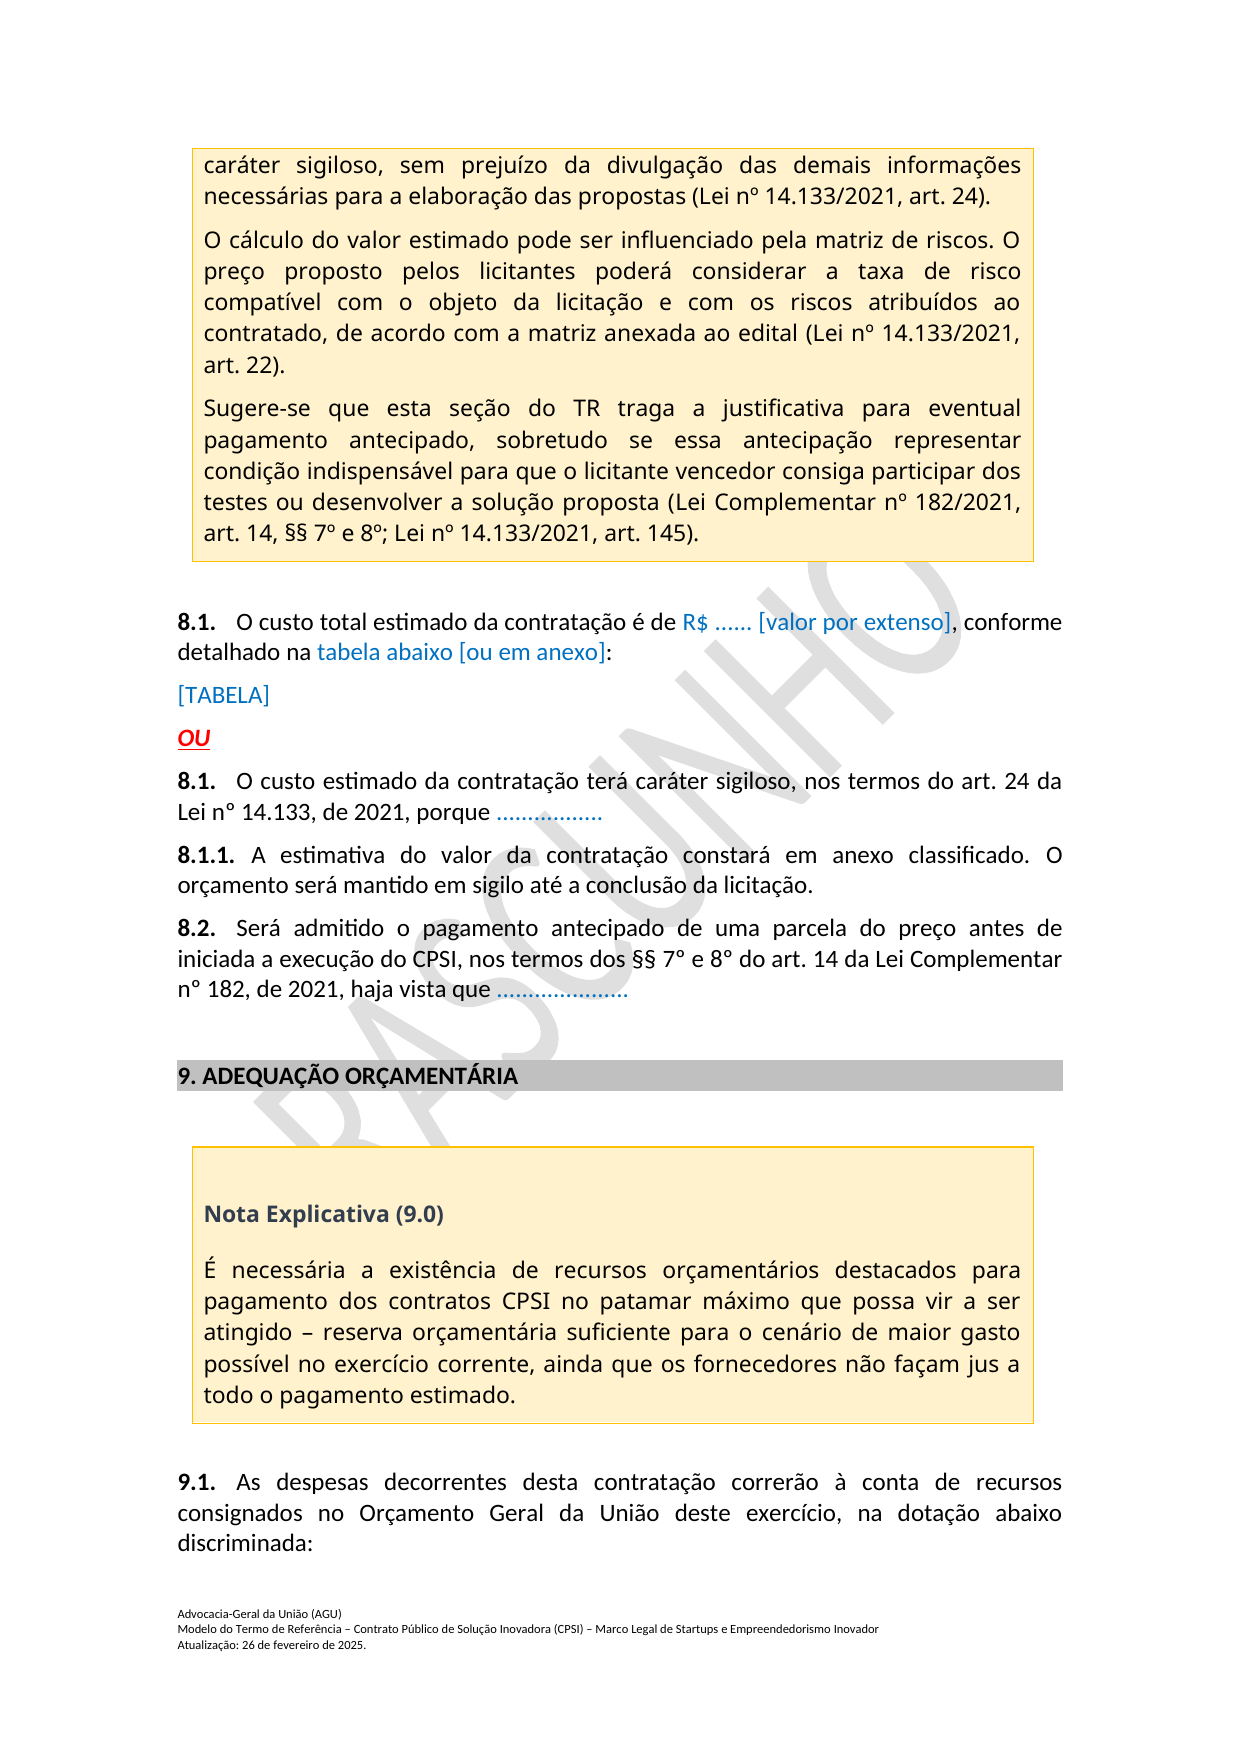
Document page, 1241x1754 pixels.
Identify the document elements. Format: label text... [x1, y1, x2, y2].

text 8.1.1. A estimativa do valor da contratação constará em anexo classificado. O orçamento será mantido em sigilo até a conclusão da licitação. [177, 839, 1062, 900]
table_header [193, 149, 1033, 561]
text 8.1. O custo estimado da contratação terá caráter sigiloso, nos termos do art. 24 da Lei nº 14.133, de 2021, porque ................. [177, 766, 1062, 827]
text 9.1. As despesas decorrentes desta contratação correrão à conta de recursos consignados no Orçamento Geral da União deste exercício, na dotação abaixo discriminada: [177, 1467, 1062, 1558]
text OU [177, 722, 1062, 753]
table_header Nota Explicativa (9.0) É necessária a existência de recursos orçamentários destacados para pagamento dos contratos CPSI no patamar máximo que possa vir a ser atingido – reserva orçamentária suficiente para o cenário de maior gasto possível no exercício corrente, ainda que os fornecedores não façam jus a todo o pagamento estimado. [193, 1148, 1033, 1422]
text [TABELA] [177, 679, 1062, 710]
text 8.1. O custo total estimado da contratação é de R$ ...... [valor por extenso], conforme detalhado na tabela abaixo [ou em anexo]: [177, 606, 1062, 667]
text 9. ADEQUAÇÃO ORÇAMENTÁRIA [177, 1060, 1063, 1091]
text 8.2. Será admitido o pagamento antecipado de uma parcela do preço antes de iniciada a execução do CPSI, nos termos dos §§ 7º e 8º do art. 14 da Lei Complementar nº 182, de 2021, haja vista que ..................... [177, 913, 1062, 1004]
